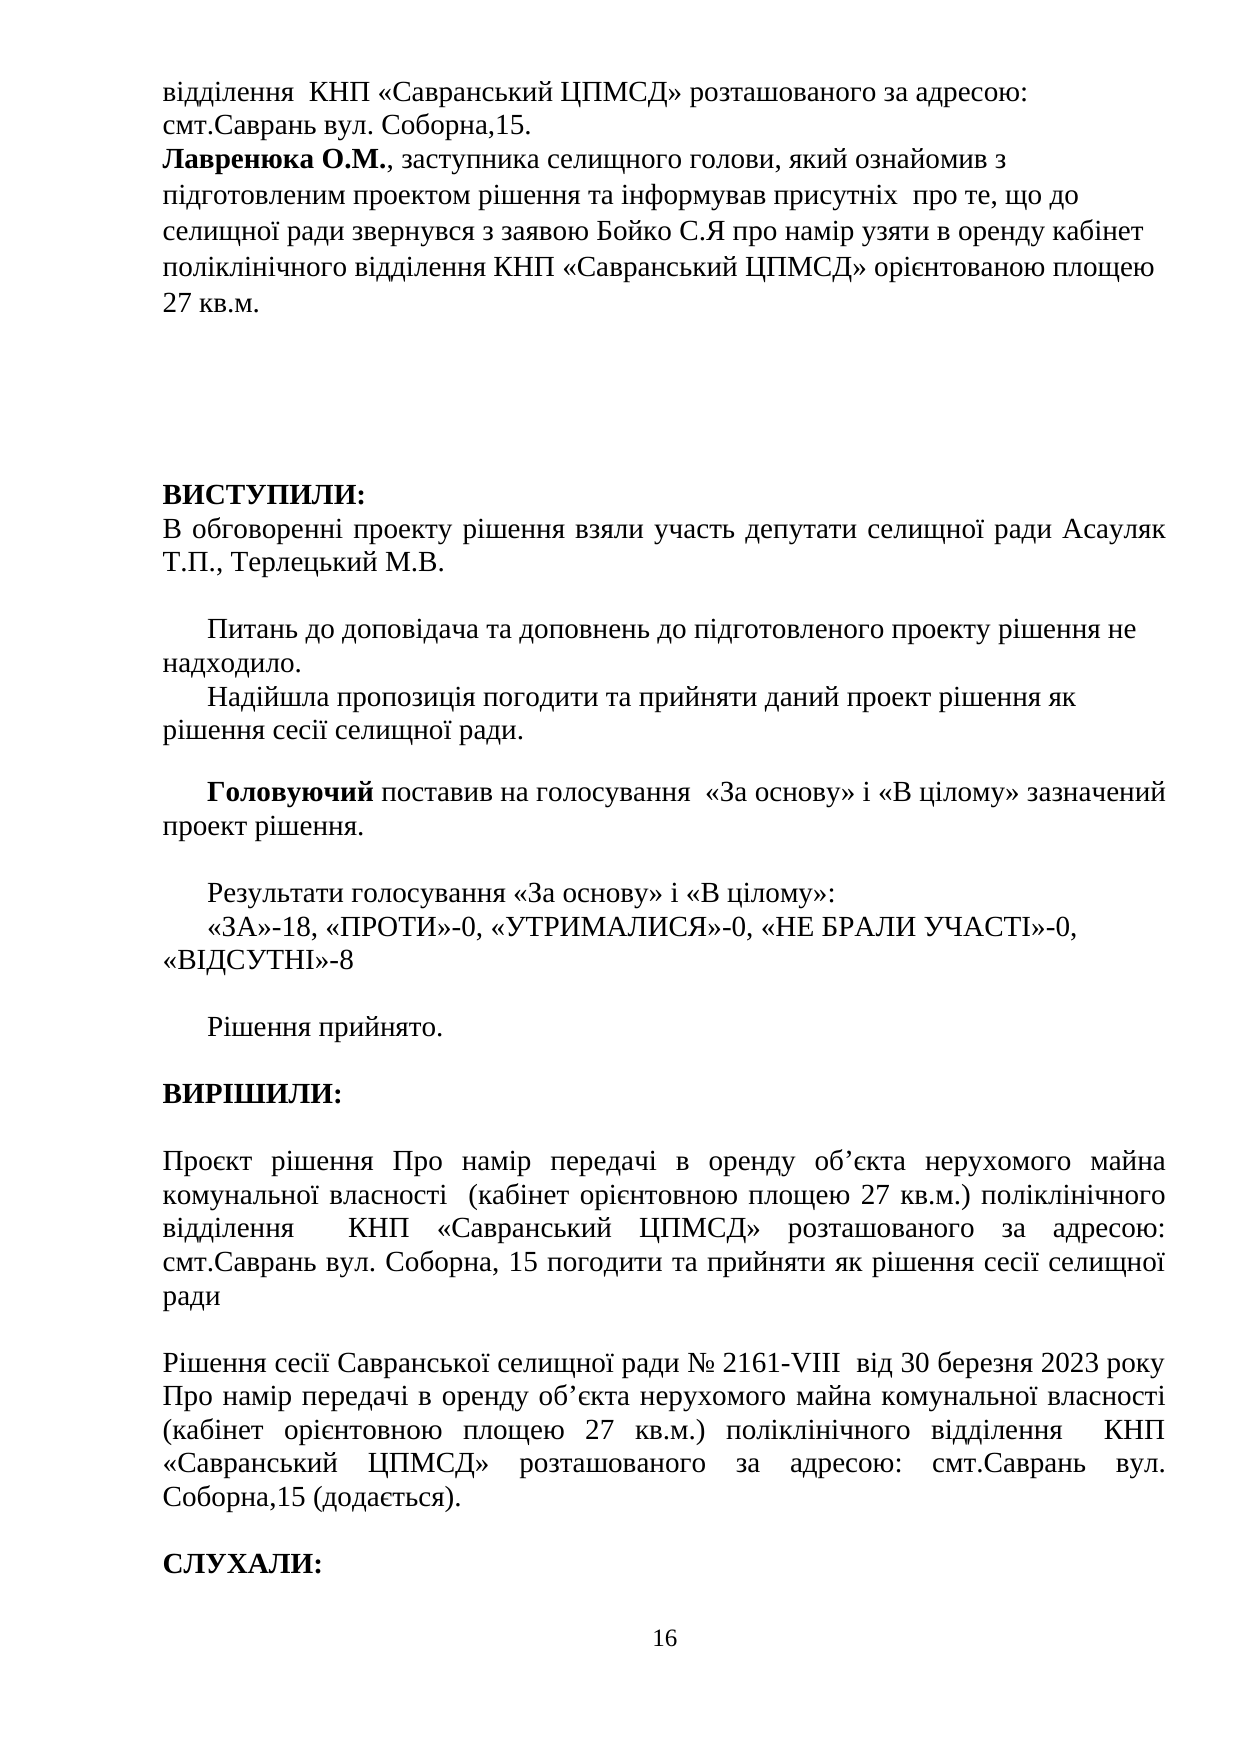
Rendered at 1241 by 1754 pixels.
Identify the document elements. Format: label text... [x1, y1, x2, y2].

text «ЗА»-18, «ПРОТИ»-0, «УТРИМАЛИСЯ»-0, «НЕ БРАЛИ УЧАСТІ»-0, «ВІДСУТНІ»-8 [162, 909, 1167, 976]
text ВИРІШИЛИ: [162, 1076, 1167, 1110]
text Проєкт рішення Про намір передачі в оренду об’єкта нерухомого майна комунальної власності (кабінет орієнтовною площею 27 кв.м.) поліклінічного відділення КНП «Савранський ЦПМСД» розташованого за адресою: смт.Саврань вул. Соборна, 15 погодити та прийняти як рішення сесії селищної ради [162, 1143, 1167, 1311]
text Рішення прийнято. [162, 1009, 1167, 1043]
text Надійшла пропозиція погодити та прийняти даний проект рішення як рішення сесії селищної ради. [162, 679, 1167, 746]
text Головуючий поставив на голосування «За основу» і «В цілому» зазначений проект рішення. [162, 774, 1167, 842]
text Питань до доповідача та доповнень до підготовленого проекту рішення не надходило. [162, 612, 1167, 679]
text СЛУХАЛИ: [162, 1546, 1167, 1579]
text Результати голосування «За основу» і «В цілому»: [162, 875, 1167, 909]
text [162, 74, 1167, 141]
text Лавренюка О.М., заступника селищного голови, який ознайомив з підготовленим проектом рішення та інформував присутніх про те, що до селищної ради звернувся з заявою Бойко С.Я про намір узяти в оренду кабінет поліклінічного відділення КНП «Савранський ЦПМСД» орієнтованою площею 27 кв.м. [162, 141, 1167, 319]
text В обговоренні проекту рішення взяли участь депутати селищної ради Асауляк Т.П., Терлецький М.В. [162, 511, 1167, 578]
text ВИСТУПИЛИ: [162, 477, 1167, 511]
text Рішення сесії Савранської селищної ради № 2161-VIII від 30 березня 2023 року Про намір передачі в оренду об’єкта нерухомого майна комунальної власності (кабінет орієнтовною площею 27 кв.м.) поліклінічного відділення КНП «Савранський ЦПМСД» розташованого за адресою: смт.Саврань вул. Соборна,15 (додається). [162, 1345, 1167, 1512]
